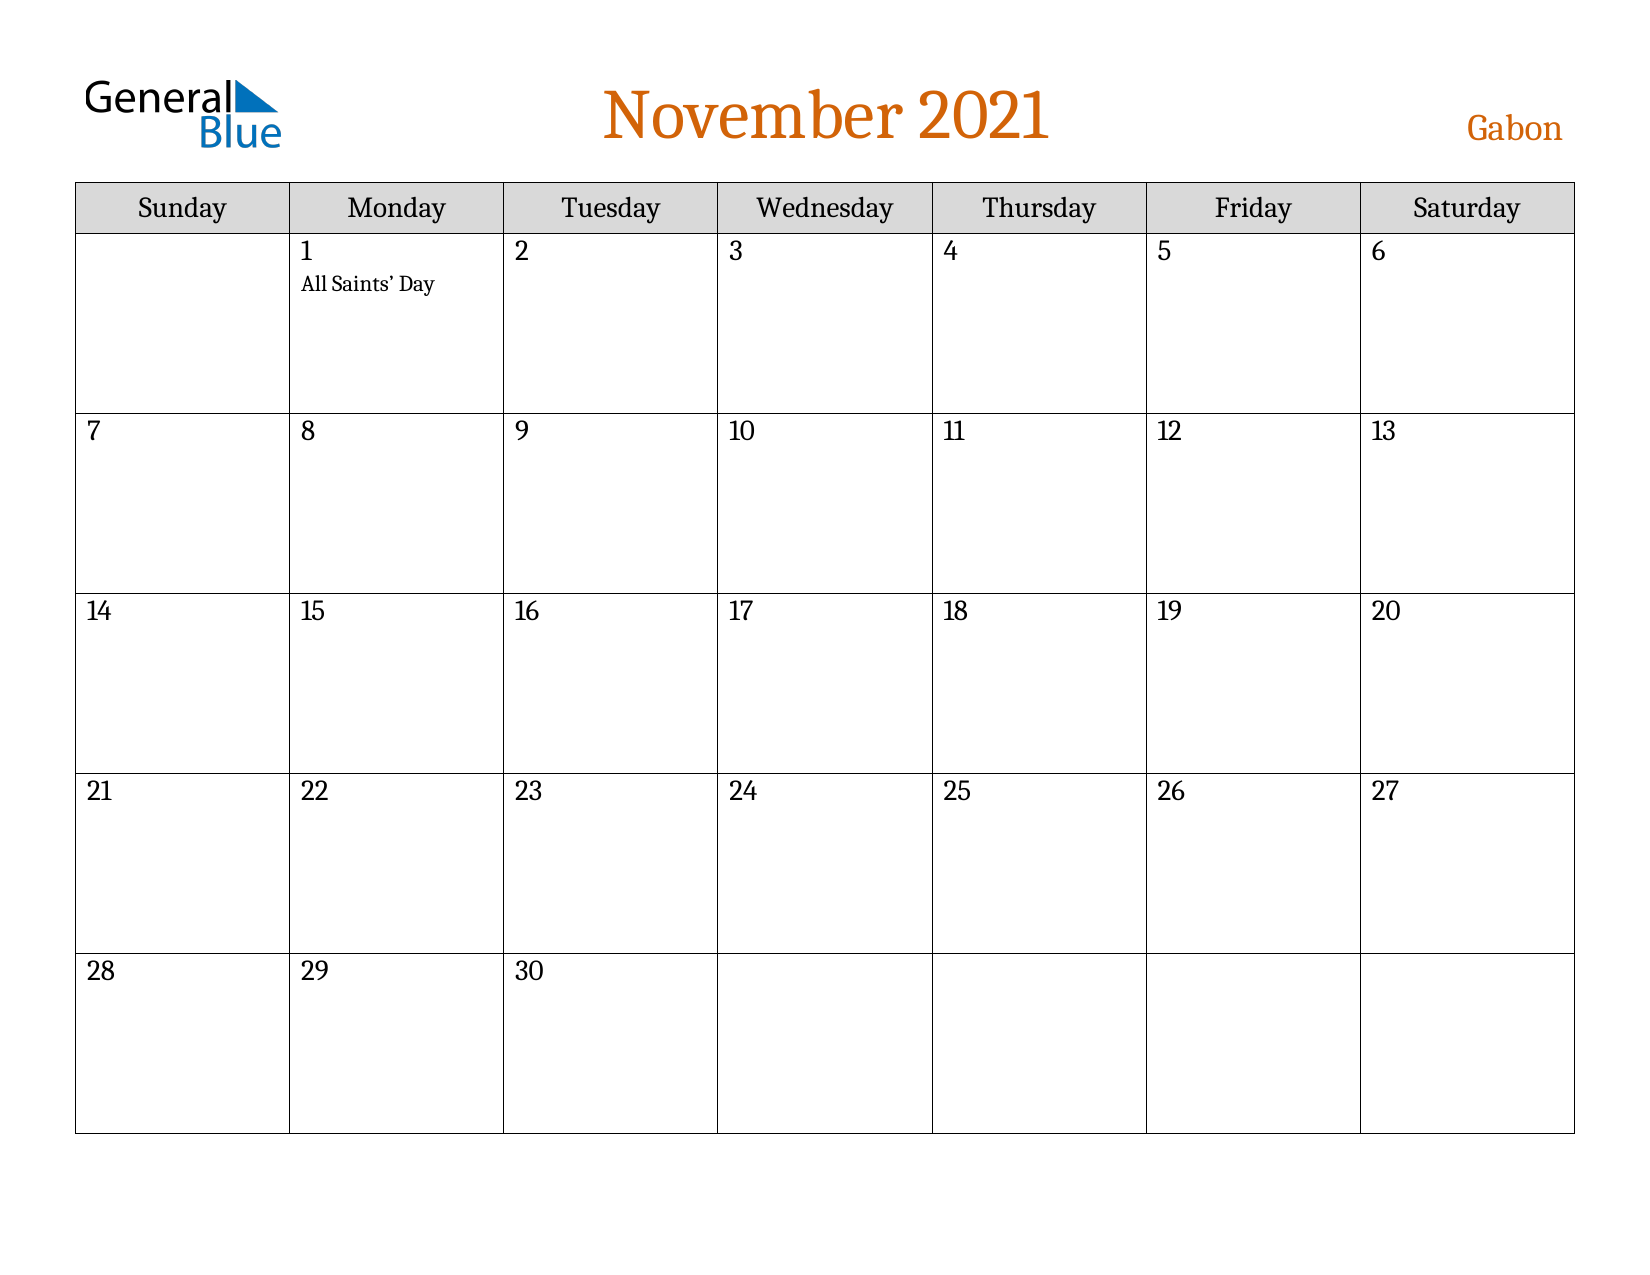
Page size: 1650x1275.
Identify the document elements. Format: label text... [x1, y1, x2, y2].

table_cell [1361, 630, 1574, 773]
table_cell Sunday [76, 183, 289, 233]
table_cell 10 [718, 414, 932, 450]
table_cell [76, 990, 289, 1133]
table_header [76, 75, 503, 182]
table_cell 16 [504, 594, 717, 630]
table_cell 23 [504, 774, 717, 810]
table_cell 8 [290, 414, 503, 450]
table_cell [1361, 990, 1574, 1133]
table_cell [290, 450, 503, 593]
table_cell [504, 810, 717, 953]
table_cell 21 [76, 774, 289, 810]
table_cell 17 [718, 594, 932, 630]
table_cell [933, 450, 1146, 593]
table_cell [290, 810, 503, 953]
table_cell 20 [1361, 594, 1574, 630]
table_cell [1361, 810, 1574, 953]
table_cell Friday [1147, 183, 1360, 233]
table_cell Monday [290, 183, 503, 233]
table_cell 15 [290, 594, 503, 630]
table_cell [1147, 270, 1360, 413]
table_cell 22 [290, 774, 503, 810]
table_header Gabon [1146, 75, 1574, 182]
table_cell [76, 450, 289, 593]
table_cell [504, 630, 717, 773]
table_cell [1361, 954, 1574, 990]
table_cell 24 [718, 774, 932, 810]
table_cell [933, 810, 1146, 953]
table_cell [1147, 954, 1360, 990]
table_cell 7 [76, 414, 289, 450]
table_cell 18 [933, 594, 1146, 630]
table_cell [76, 810, 289, 953]
table_cell [718, 630, 932, 773]
table_cell [290, 990, 503, 1133]
table_cell 28 [76, 954, 289, 990]
table_header November 2021 [504, 75, 1146, 182]
table_cell [1147, 630, 1360, 773]
table_cell Saturday [1361, 183, 1574, 233]
table_cell 3 [718, 234, 932, 270]
table_cell [1147, 810, 1360, 953]
table_cell 5 [1147, 234, 1360, 270]
table_cell 14 [76, 594, 289, 630]
table_cell 1 [290, 234, 503, 270]
table_cell 29 [290, 954, 503, 990]
table_cell [718, 954, 932, 990]
table_cell 30 [504, 954, 717, 990]
table_cell Thursday [933, 183, 1146, 233]
table_cell 11 [933, 414, 1146, 450]
table_cell [290, 630, 503, 773]
table_cell [76, 630, 289, 773]
table_cell 4 [933, 234, 1146, 270]
table_cell [1147, 990, 1360, 1133]
table_cell [1361, 270, 1574, 413]
table_cell 27 [1361, 774, 1574, 810]
table_cell 13 [1361, 414, 1574, 450]
table_cell [718, 270, 932, 413]
table_cell [933, 990, 1146, 1133]
table_cell 6 [1361, 234, 1574, 270]
table_cell 9 [504, 414, 717, 450]
table_cell [718, 450, 932, 593]
table_cell [933, 954, 1146, 990]
table_cell [1361, 450, 1574, 593]
picture [86, 80, 281, 148]
table_cell [76, 270, 289, 413]
table_cell [718, 810, 932, 953]
table_cell [933, 270, 1146, 413]
table_cell [504, 990, 717, 1133]
table_cell 12 [1147, 414, 1360, 450]
table_cell [718, 990, 932, 1133]
table_cell Tuesday [504, 183, 717, 233]
table_cell 19 [1147, 594, 1360, 630]
table_cell Wednesday [718, 183, 932, 233]
table_cell [76, 234, 289, 270]
table_cell [504, 450, 717, 593]
table_cell 26 [1147, 774, 1360, 810]
table_cell All Saints’ Day [290, 270, 503, 413]
table_cell 2 [504, 234, 717, 270]
table_cell [1147, 450, 1360, 593]
table_cell 25 [933, 774, 1146, 810]
table_cell [933, 630, 1146, 773]
table_cell [504, 270, 717, 413]
